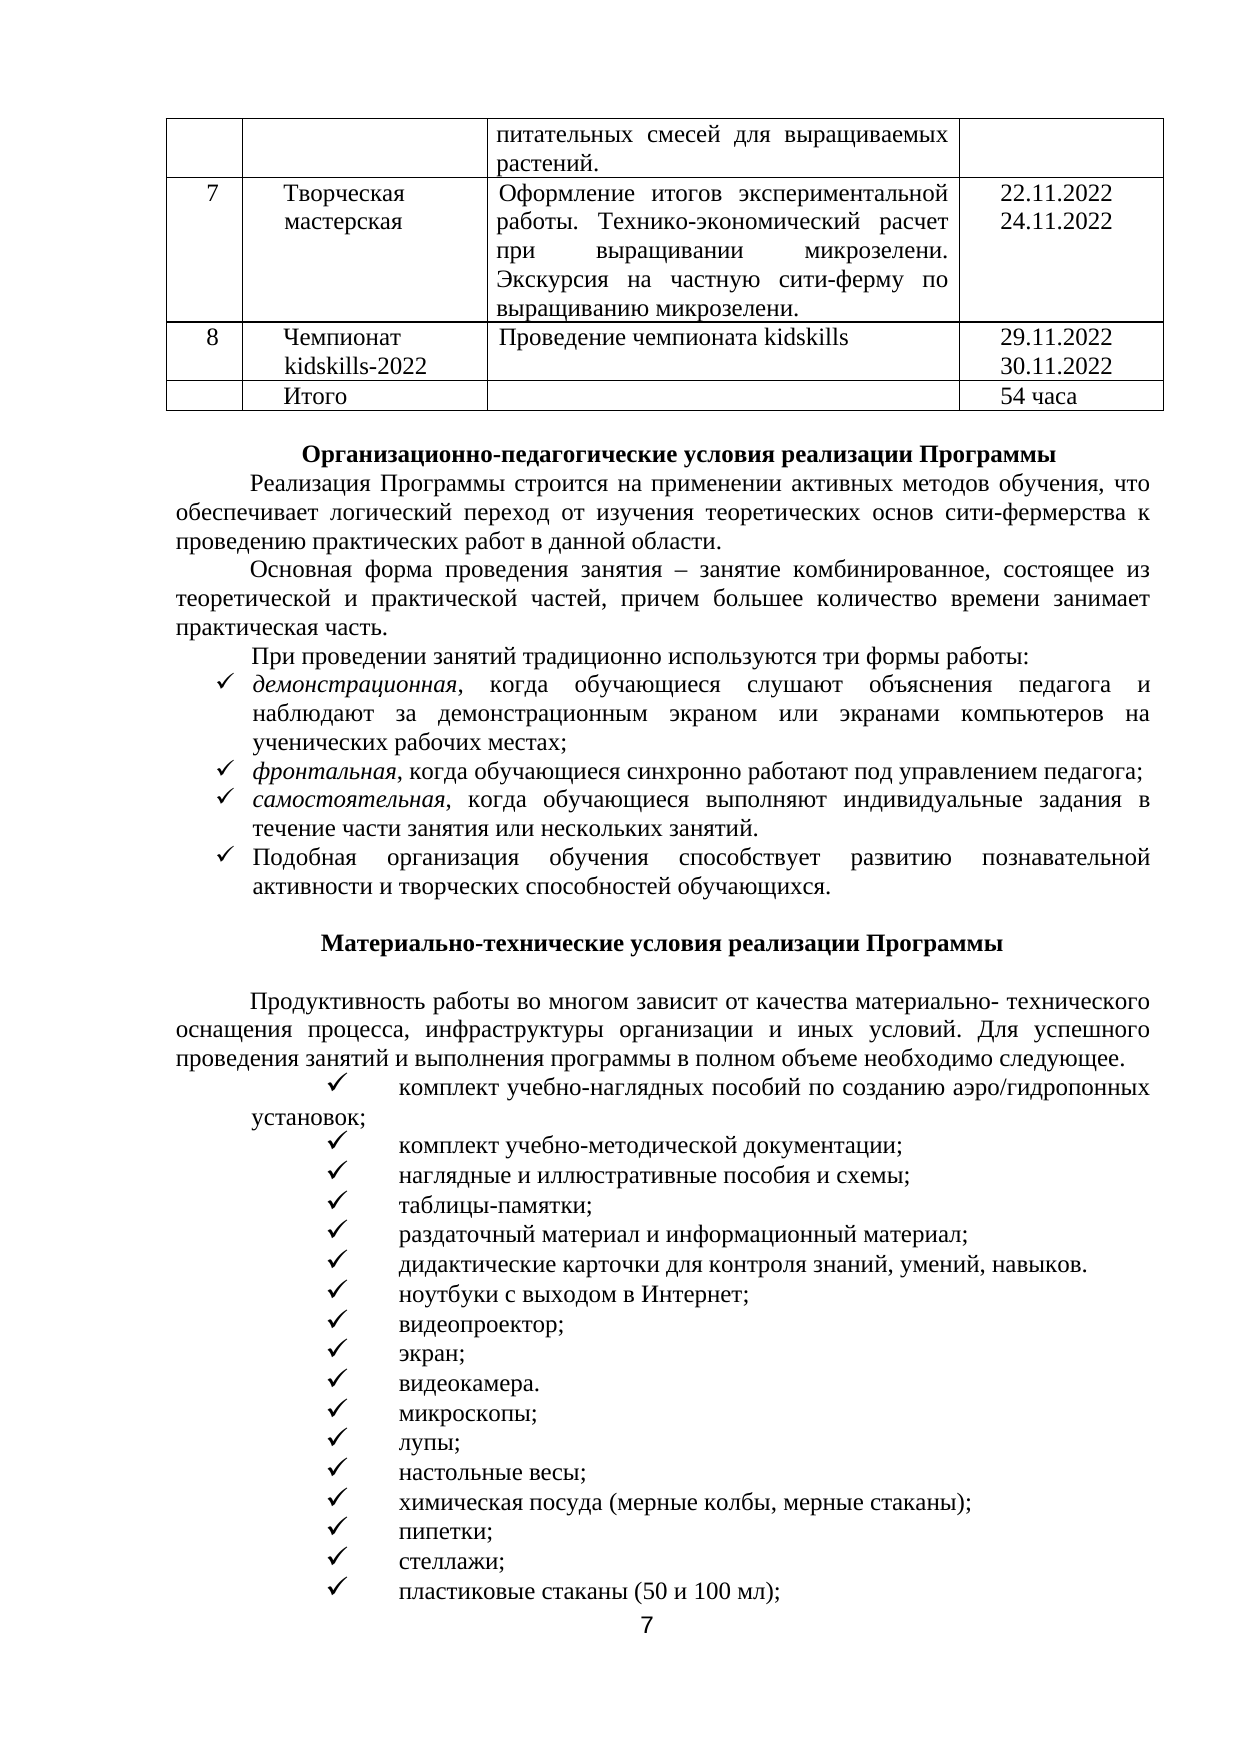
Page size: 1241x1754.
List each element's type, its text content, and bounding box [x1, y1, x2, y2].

list комплект учебно-методической документации; [251, 1131, 1151, 1160]
text Организационно-педагогические условия реализации Программы [206, 439, 1152, 468]
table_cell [960, 119, 1163, 177]
list фронтальная, когда обучающиеся синхронно работают под управлением педагога; [215, 756, 1151, 784]
table_cell 29.11.2022 30.11.2022 [960, 323, 1163, 380]
list ноутбуки с выходом в Интернет; [251, 1279, 1151, 1309]
list дидактические карточки для контроля знаний, умений, навыков. [251, 1249, 1151, 1279]
table_cell Оформление итогов экспериментальной работы. Технико-экономический расчет при выращивании микрозелени. Экскурсия на частную сити-ферму по выращиванию микрозелени. [488, 178, 959, 321]
table_cell 54 часа [960, 381, 1163, 410]
text Основная форма проведения занятия – занятие комбинированное, состоящее из теоретической и практической частей, причем большее количество времени занимает практическая часть. [176, 554, 1151, 641]
list наглядные и иллюстративные пособия и схемы; [251, 1160, 1151, 1190]
list стеллажи; [251, 1546, 1151, 1576]
table_cell [488, 381, 959, 410]
list видеокамера. [251, 1368, 1151, 1398]
table_cell 7 [167, 178, 242, 321]
list настольные весы; [251, 1457, 1151, 1487]
list лупы; [251, 1427, 1151, 1457]
list химическая посуда (мерные колбы, мерные стаканы); [251, 1487, 1151, 1516]
list самостоятельная, когда обучающиеся выполняют индивидуальные задания в течение части занятия или нескольких занятий. [215, 784, 1151, 842]
table_cell 22.11.2022 24.11.2022 [960, 178, 1163, 321]
list таблицы-памятки; [251, 1190, 1151, 1219]
table_cell Творческая мастерская [243, 178, 487, 321]
text Продуктивность работы во многом зависит от качества материально- технического оснащения процесса, инфраструктуры организации и иных условий. Для успешного проведения занятий и выполнения программы в полном объеме необходимо следующее. [176, 986, 1151, 1072]
list комплект учебно-наглядных пособий по созданию аэро/гидропонных установок; [251, 1072, 1151, 1131]
list экран; [251, 1338, 1151, 1368]
list Подобная организация обучения способствует развитию познавательной активности и творческих способностей обучающихся. [215, 842, 1151, 899]
table_cell 8 [167, 323, 242, 380]
list пипетки; [251, 1516, 1151, 1546]
list демонстрационная, когда обучающиеся слушают объяснения педагога и наблюдают за демонстрационным экраном или экранами компьютеров на ученических рабочих местах; [215, 669, 1151, 756]
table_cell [488, 119, 959, 177]
list раздаточный материал и информационный материал; [251, 1219, 1151, 1249]
table_cell Итого [243, 381, 487, 410]
table_cell Чемпионат kidskills-2022 [243, 323, 487, 380]
table_cell Проведение чемпионата kidskills [488, 323, 959, 380]
list пластиковые стаканы (50 и 100 мл); [251, 1576, 1151, 1606]
text Реализация Программы строится на применении активных методов обучения, что обеспечивает логический переход от изучения теоретических основ сити-фермерства к проведению практических работ в данной области. [176, 468, 1151, 554]
table_cell [167, 381, 242, 410]
text Материально-технические условия реализации Программы [321, 928, 1152, 957]
list видеопроектор; [251, 1309, 1151, 1338]
text При проведении занятий традиционно используются три формы работы: [251, 641, 1151, 669]
list микроскопы; [251, 1398, 1151, 1427]
